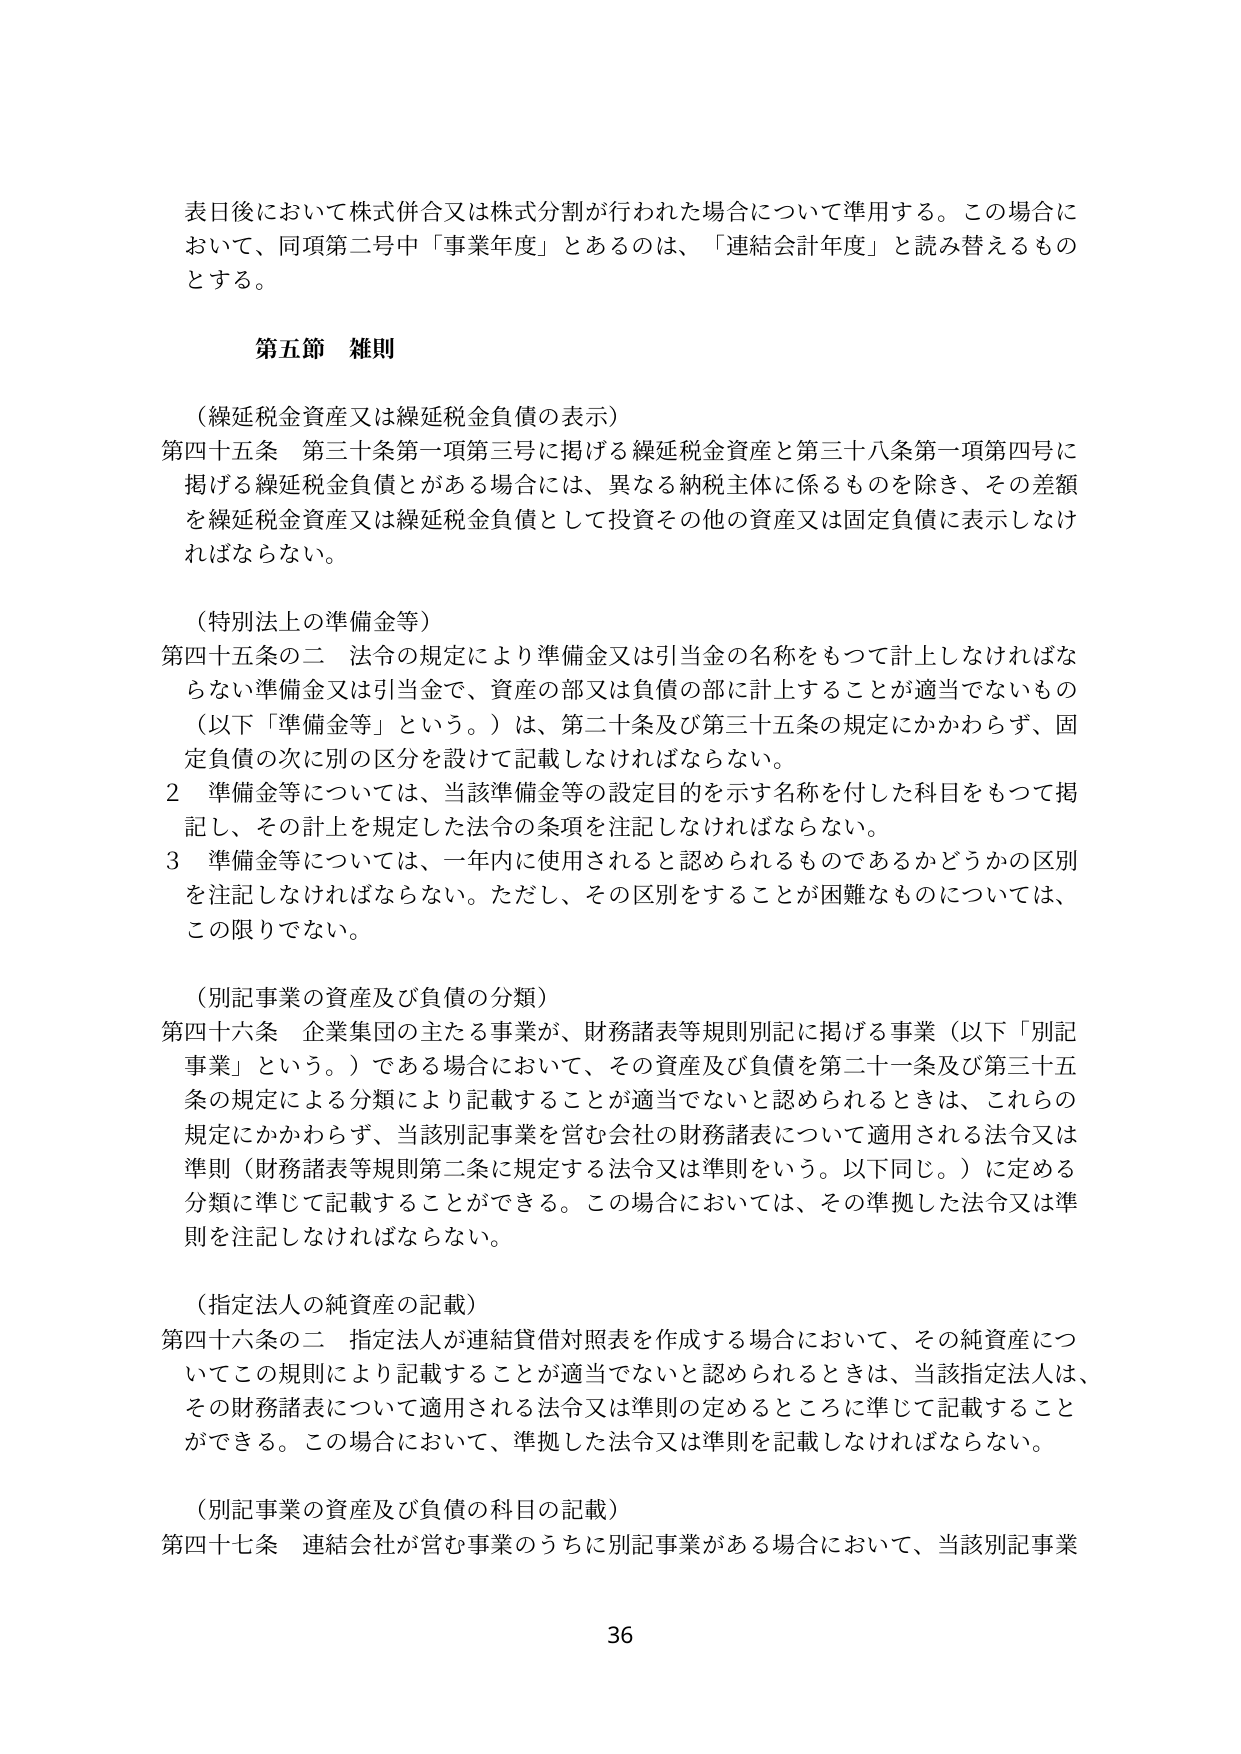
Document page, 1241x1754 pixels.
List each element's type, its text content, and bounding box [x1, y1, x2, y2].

text （別記事業の資産及び負債の科目の記載） [184, 1492, 1079, 1526]
text （繰延税金資産又は繰延税金負債の表示） [184, 399, 1079, 433]
text （指定法人の純資産の記載） [184, 1287, 1079, 1321]
text 第四十五条の二 法令の規定により準備金又は引当金の名称をもつて計上しなければならない準備金又は引当金で、資産の部又は負債の部に計上することが適当でないもの（以下「準備金等」という。）は、第二十条及び第三十五条の規定にかかわらず、固定負債の次に別の区分を設けて記載しなければならない。 [161, 638, 1079, 774]
text ３ 準備金等については、一年内に使用されると認められるものであるかどうかの区別を注記しなければならない。ただし、その区別をすることが困難なものについては、この限りでない。 [161, 843, 1079, 945]
text 第四十六条 企業集団の主たる事業が、財務諸表等規則別記に掲げる事業（以下「別記事業」という。）である場合において、その資産及び負債を第二十一条及び第三十五条の規定による分類により記載することが適当でないと認められるときは、これらの規定にかかわらず、当該別記事業を営む会社の財務諸表について適用される法令又は準則（財務諸表等規則第二条に規定する法令又は準則をいう。以下同じ。）に定める分類に準じて記載することができる。この場合においては、その準拠した法令又は準則を注記しなければならない。 [161, 1014, 1079, 1253]
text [161, 194, 1079, 296]
text 第四十五条 第三十条第一項第三号に掲げる繰延税金資産と第三十八条第一項第四号に掲げる繰延税金負債とがある場合には、異なる納税主体に係るものを除き、その差額を繰延税金資産又は繰延税金負債として投資その他の資産又は固定負債に表示しなければならない。 [161, 433, 1079, 569]
text 第四十六条の二 指定法人が連結貸借対照表を作成する場合において、その純資産についてこの規則により記載することが適当でないと認められるときは、当該指定法人は、その財務諸表について適用される法令又は準則の定めるところに準じて記載することができる。この場合において、準拠した法令又は準則を記載しなければならない。 [161, 1321, 1079, 1458]
text 第五節 雑則 [253, 330, 1079, 364]
text ２ 準備金等については、当該準備金等の設定目的を示す名称を付した科目をもつて掲記し、その計上を規定した法令の条項を注記しなければならない。 [161, 774, 1079, 843]
text （別記事業の資産及び負債の分類） [184, 979, 1079, 1014]
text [161, 1526, 1079, 1560]
text （特別法上の準備金等） [184, 604, 1079, 638]
